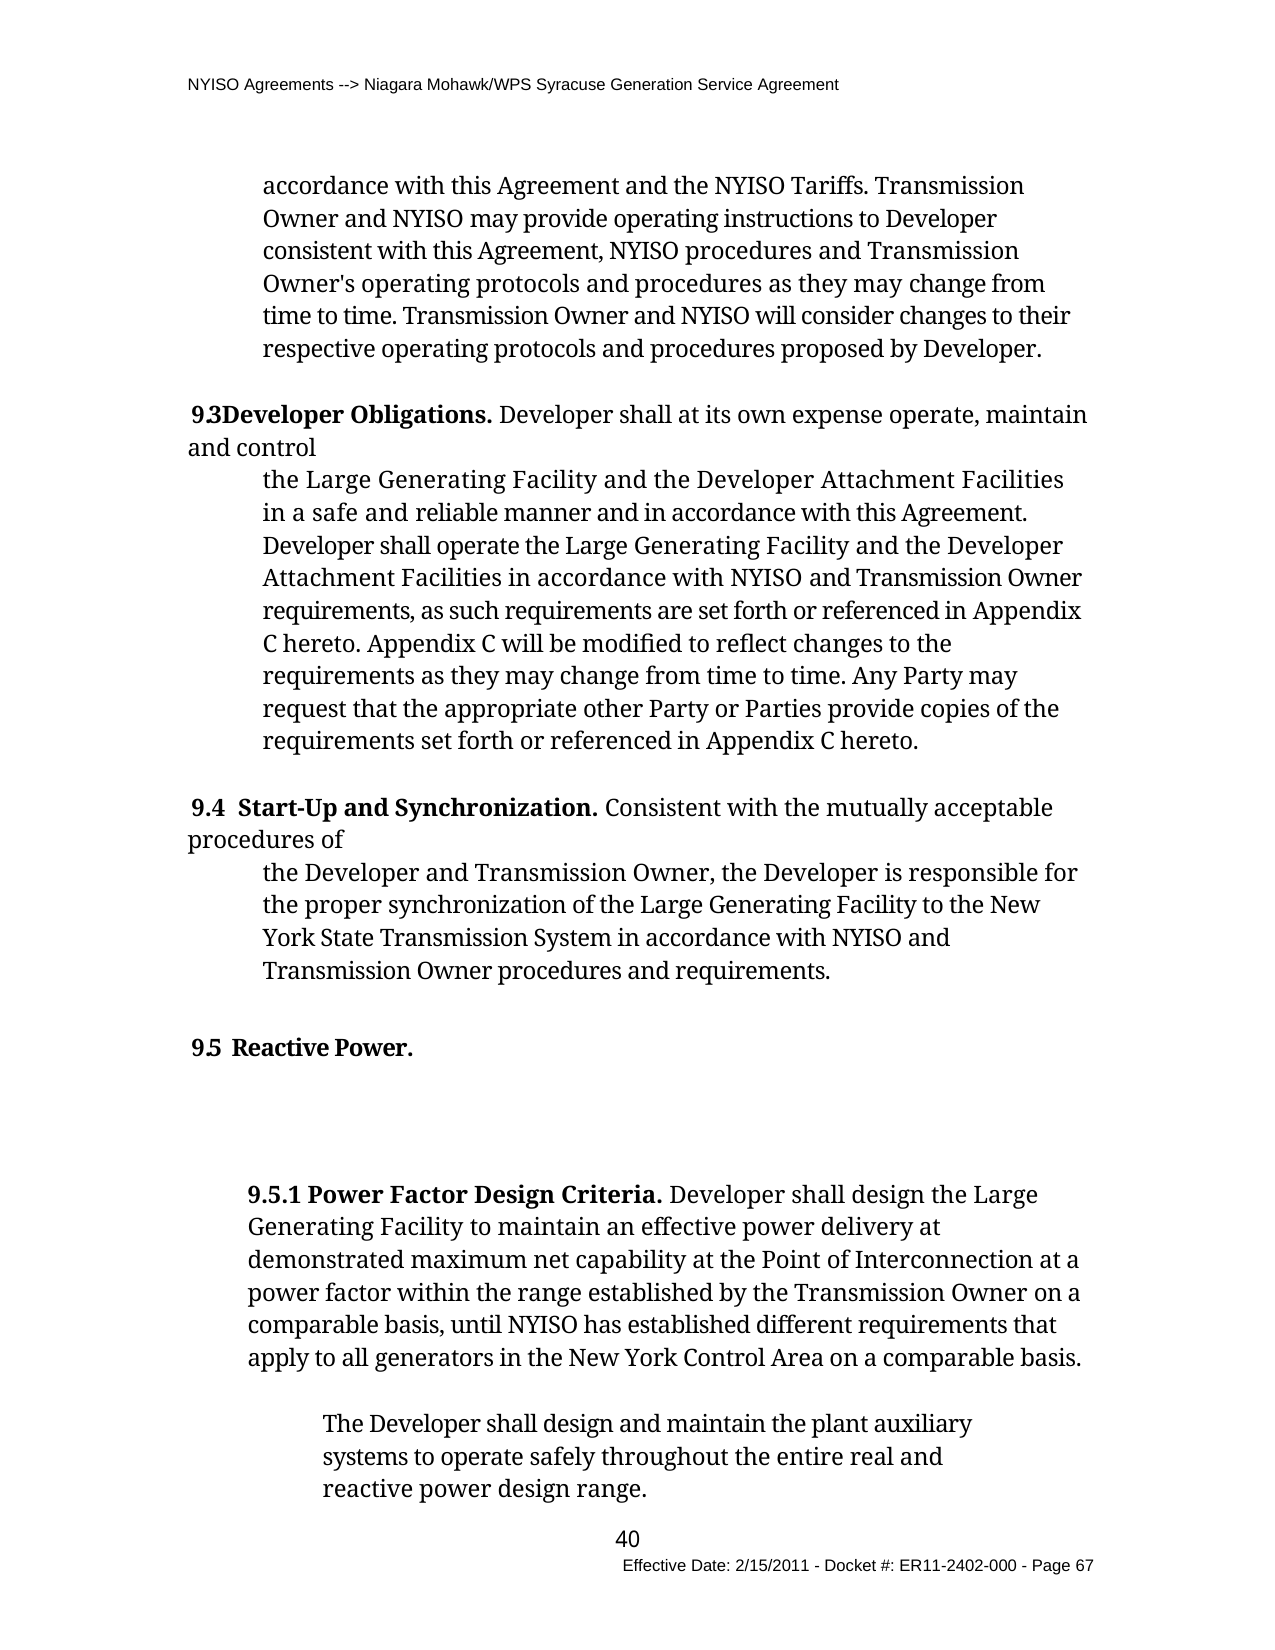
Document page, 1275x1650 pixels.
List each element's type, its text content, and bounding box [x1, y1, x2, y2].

text 9.5.1 Power Factor Design Criteria. Developer shall design the Large Generating Facility to maintain an effective power delivery at demonstrated maximum net capability at the Point of Interconnection at a power factor within the range established by the Transmission Owner on a comparable basis, until NYISO has established different requirements that apply to all generators in the New York Control Area on a comparable basis. [247, 1177, 1094, 1373]
text the Developer and Transmission Owner, the Developer is responsible for the proper synchronization of the Large Generating Facility to the New York State Transmission System in accordance with NYISO and Transmission Owner procedures and requirements. [262, 856, 1086, 986]
text 9.3 Developer Obligations. Developer shall at its own expense operate, maintain and control [187, 398, 1094, 463]
text accordance with this Agreement and the NYISO Tariffs. Transmission Owner and NYISO may provide operating instructions to Developer consistent with this Agreement, NYISO procedures and Transmission Owner's operating protocols and procedures as they may change from time to time. Transmission Owner and NYISO will consider changes to their respective operating protocols and procedures proposed by Developer. [262, 169, 1086, 364]
text 9.5 Reactive Power. [187, 1035, 1094, 1061]
text 9.4 Start-Up and Synchronization. Consistent with the mutually acceptable procedures of [187, 791, 1094, 856]
text the Large Generating Facility and the Developer Attachment Facilities in a safe and reliable manner and in accordance with this Agreement. Developer shall operate the Large Generating Facility and the Developer Attachment Facilities in accordance with NYISO and Transmission Owner requirements, as such requirements are set forth or referenced in Appendix C hereto. Appendix C will be modified to reflect changes to the requirements as they may change from time to time. Any Party may request that the appropriate other Party or Parties provide copies of the requirements set forth or referenced in Appendix C hereto. [262, 463, 1086, 757]
text The Developer shall design and maintain the plant auxiliary systems to operate safely throughout the entire real and reactive power design range. [322, 1407, 1026, 1505]
